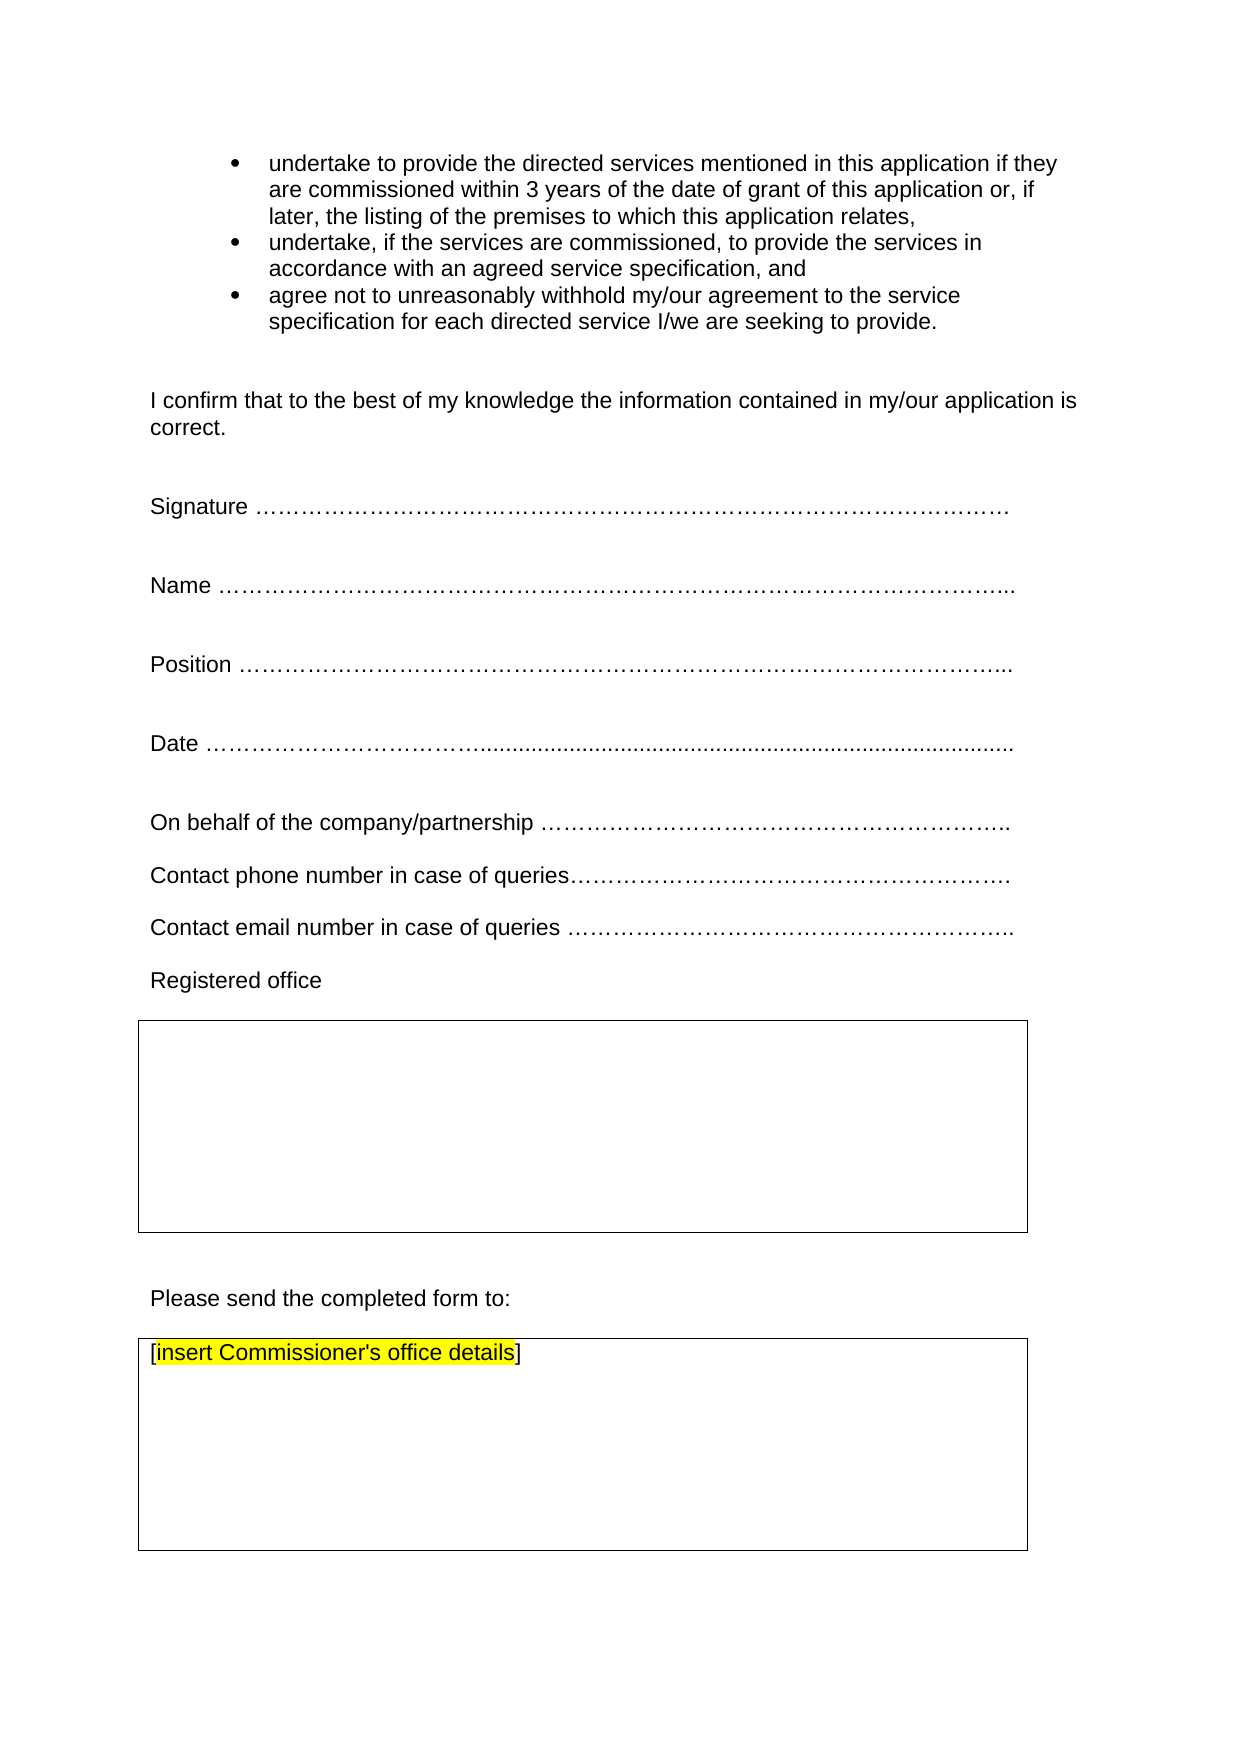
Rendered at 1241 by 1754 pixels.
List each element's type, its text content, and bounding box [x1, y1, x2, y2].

text Signature ……………………………………………………………………………………… [150, 493, 1090, 519]
text I confirm that to the best of my knowledge the information contained in my/our application is correct. [150, 387, 1090, 440]
list undertake, if the services are commissioned, to provide the services in accordance with an agreed service specification, and [231, 229, 1090, 282]
text Position ………………………………………………………………………………………... [150, 651, 1090, 677]
list agree not to unreasonably withhold my/our agreement to the service specification for each directed service I/we are seeking to provide. [231, 282, 1090, 334]
text Please send the completed form to: [150, 1285, 1090, 1312]
text Contact phone number in case of queries…………………………………………………. [150, 862, 1090, 888]
list undertake to provide the directed services mentioned in this application if they are commissioned within 3 years of the date of grant of this application or, if later, the listing of the premises to which this application relates, [231, 150, 1090, 229]
text On behalf of the company/partnership …………………………………………………….. [150, 809, 1090, 835]
table_header [insert Commissioner's office details] [139, 1339, 1027, 1550]
text Name …………………………………………………………………………………………... [150, 572, 1090, 598]
text Contact email number in case of queries ………………………………………………….. [150, 914, 1090, 941]
text Registered office [150, 967, 1090, 993]
text Date ……………………………….................................................................................... [150, 730, 1090, 756]
table_header [139, 1021, 1027, 1232]
